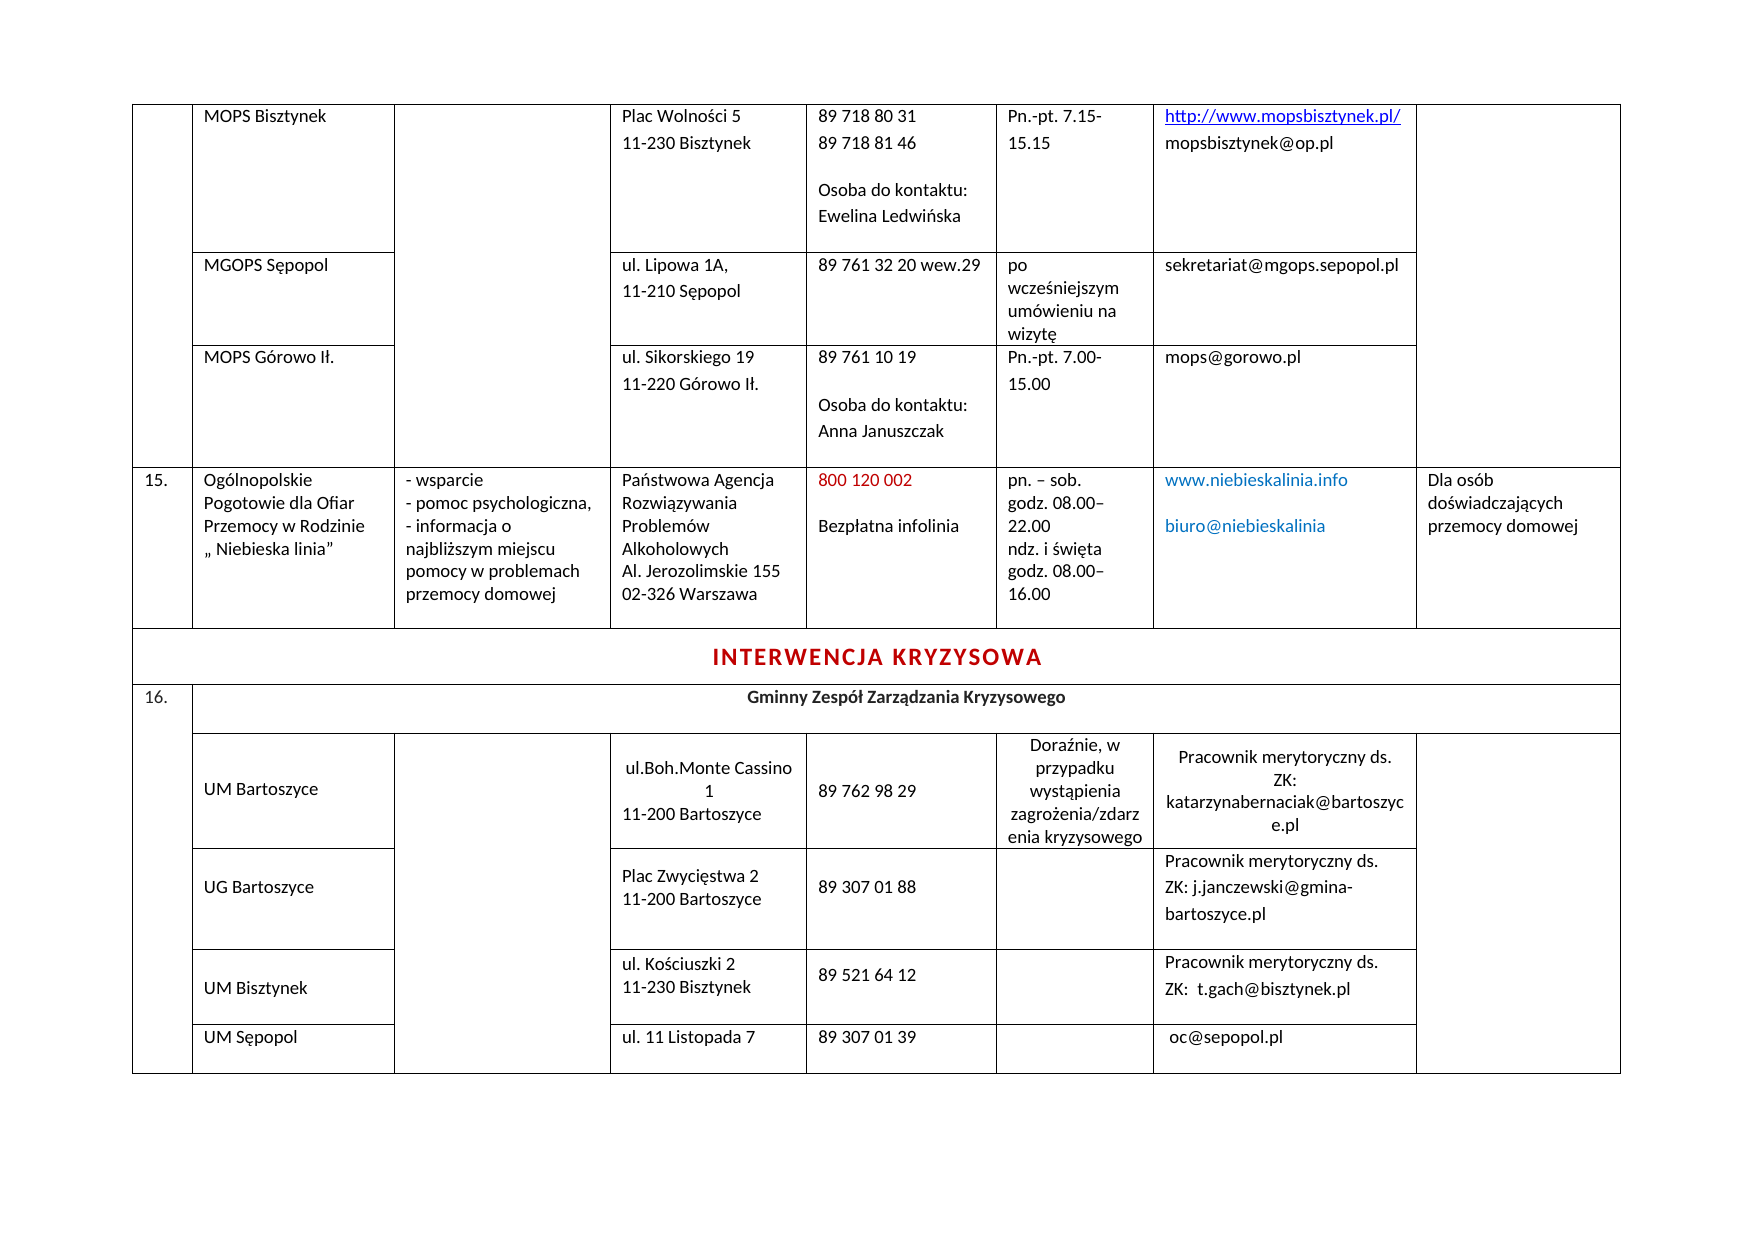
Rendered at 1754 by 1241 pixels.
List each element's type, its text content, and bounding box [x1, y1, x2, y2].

table_cell UM Sępopol [193, 1025, 394, 1073]
table_cell Doraźnie, w przypadku wystąpienia zagrożenia/zdarzenia kryzysowego [997, 734, 1153, 848]
table_cell ul.Boh.Monte Cassino 1 11-200 Bartoszyce [611, 734, 806, 848]
table_cell [395, 734, 610, 1073]
table_cell UM Bisztynek [193, 950, 394, 1024]
table_cell 89 521 64 12 [807, 950, 996, 1024]
table_cell 89 307 01 88 [807, 849, 996, 949]
table_cell INTERWENCJA KRYZYSOWA [133, 629, 1620, 684]
table_cell MOPS Górowo Ił. [193, 346, 394, 467]
table_cell ul. Lipowa 1A, 11-210 Sępopol [611, 253, 806, 345]
table_cell UG Bartoszyce [193, 849, 394, 949]
table_cell [1417, 734, 1620, 1073]
table_cell MOPS Bisztynek [193, 105, 394, 252]
table_cell oc@sepopol.pl [1154, 1025, 1416, 1073]
table_cell 89 761 10 19 Osoba do kontaktu: Anna Januszczak [807, 346, 996, 467]
table_cell Plac Zwycięstwa 2 11-200 Bartoszyce [611, 849, 806, 949]
table_cell Pracownik merytoryczny ds. ZK: katarzynabernaciak@bartoszyce.pl [1154, 734, 1416, 848]
table_cell www.niebieskalinia.info biuro@niebieskalinia [1154, 468, 1416, 628]
table_cell po wcześniejszym umówieniu na wizytę [997, 253, 1153, 345]
table_cell UM Bartoszyce [193, 734, 394, 848]
table_cell Pn.-pt. 7.15-15.15 [997, 105, 1153, 252]
table_cell http://www.mopsbisztynek.pl/ mopsbisztynek@op.pl [1154, 105, 1416, 252]
table_cell 16. [133, 685, 192, 1073]
table_cell 89 307 01 39 [807, 1025, 996, 1073]
table_cell [997, 1025, 1153, 1073]
table_cell 15. [133, 468, 192, 628]
table_cell sekretariat@mgops.sepopol.pl [1154, 253, 1416, 345]
table_cell Ogólnopolskie Pogotowie dla Ofiar Przemocy w Rodzinie „ Niebieska linia” [193, 468, 394, 628]
table_cell MGOPS Sępopol [193, 253, 394, 345]
table_cell [997, 950, 1153, 1024]
table_cell mops@gorowo.pl [1154, 346, 1416, 467]
table_cell pn. – sob. godz. 08.00–22.00 ndz. i święta godz. 08.00–16.00 [997, 468, 1153, 628]
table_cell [611, 1025, 806, 1073]
table_cell Państwowa Agencja Rozwiązywania Problemów Alkoholowych Al. Jerozolimskie 155 02-326 Warszawa [611, 468, 806, 628]
table_cell - wsparcie - pomoc psychologiczna, - informacja o najbliższym miejscu pomocy w problemach przemocy domowej [395, 468, 610, 628]
table_cell Pracownik merytoryczny ds. ZK: t.gach@bisztynek.pl [1154, 950, 1416, 1024]
table_cell 89 762 98 29 [807, 734, 996, 848]
table_cell ul. Sikorskiego 19 11-220 Górowo Ił. [611, 346, 806, 467]
table_cell 89 718 80 31 89 718 81 46 Osoba do kontaktu: Ewelina Ledwińska [807, 105, 996, 252]
table_cell ul. Kościuszki 2 11-230 Bisztynek [611, 950, 806, 1024]
table_cell Gminny Zespół Zarządzania Kryzysowego [193, 685, 1620, 732]
table_cell 800 120 002 Bezpłatna infolinia [807, 468, 996, 628]
table_cell [997, 849, 1153, 949]
table_cell Plac Wolności 5 11-230 Bisztynek [611, 105, 806, 252]
table_cell 89 761 32 20 wew.29 [807, 253, 996, 345]
table_cell Dla osób doświadczających przemocy domowej [1417, 468, 1620, 628]
table_cell Pracownik merytoryczny ds. ZK: j.janczewski@gmina-bartoszyce.pl [1154, 849, 1416, 949]
table_cell Pn.-pt. 7.00-15.00 [997, 346, 1153, 467]
